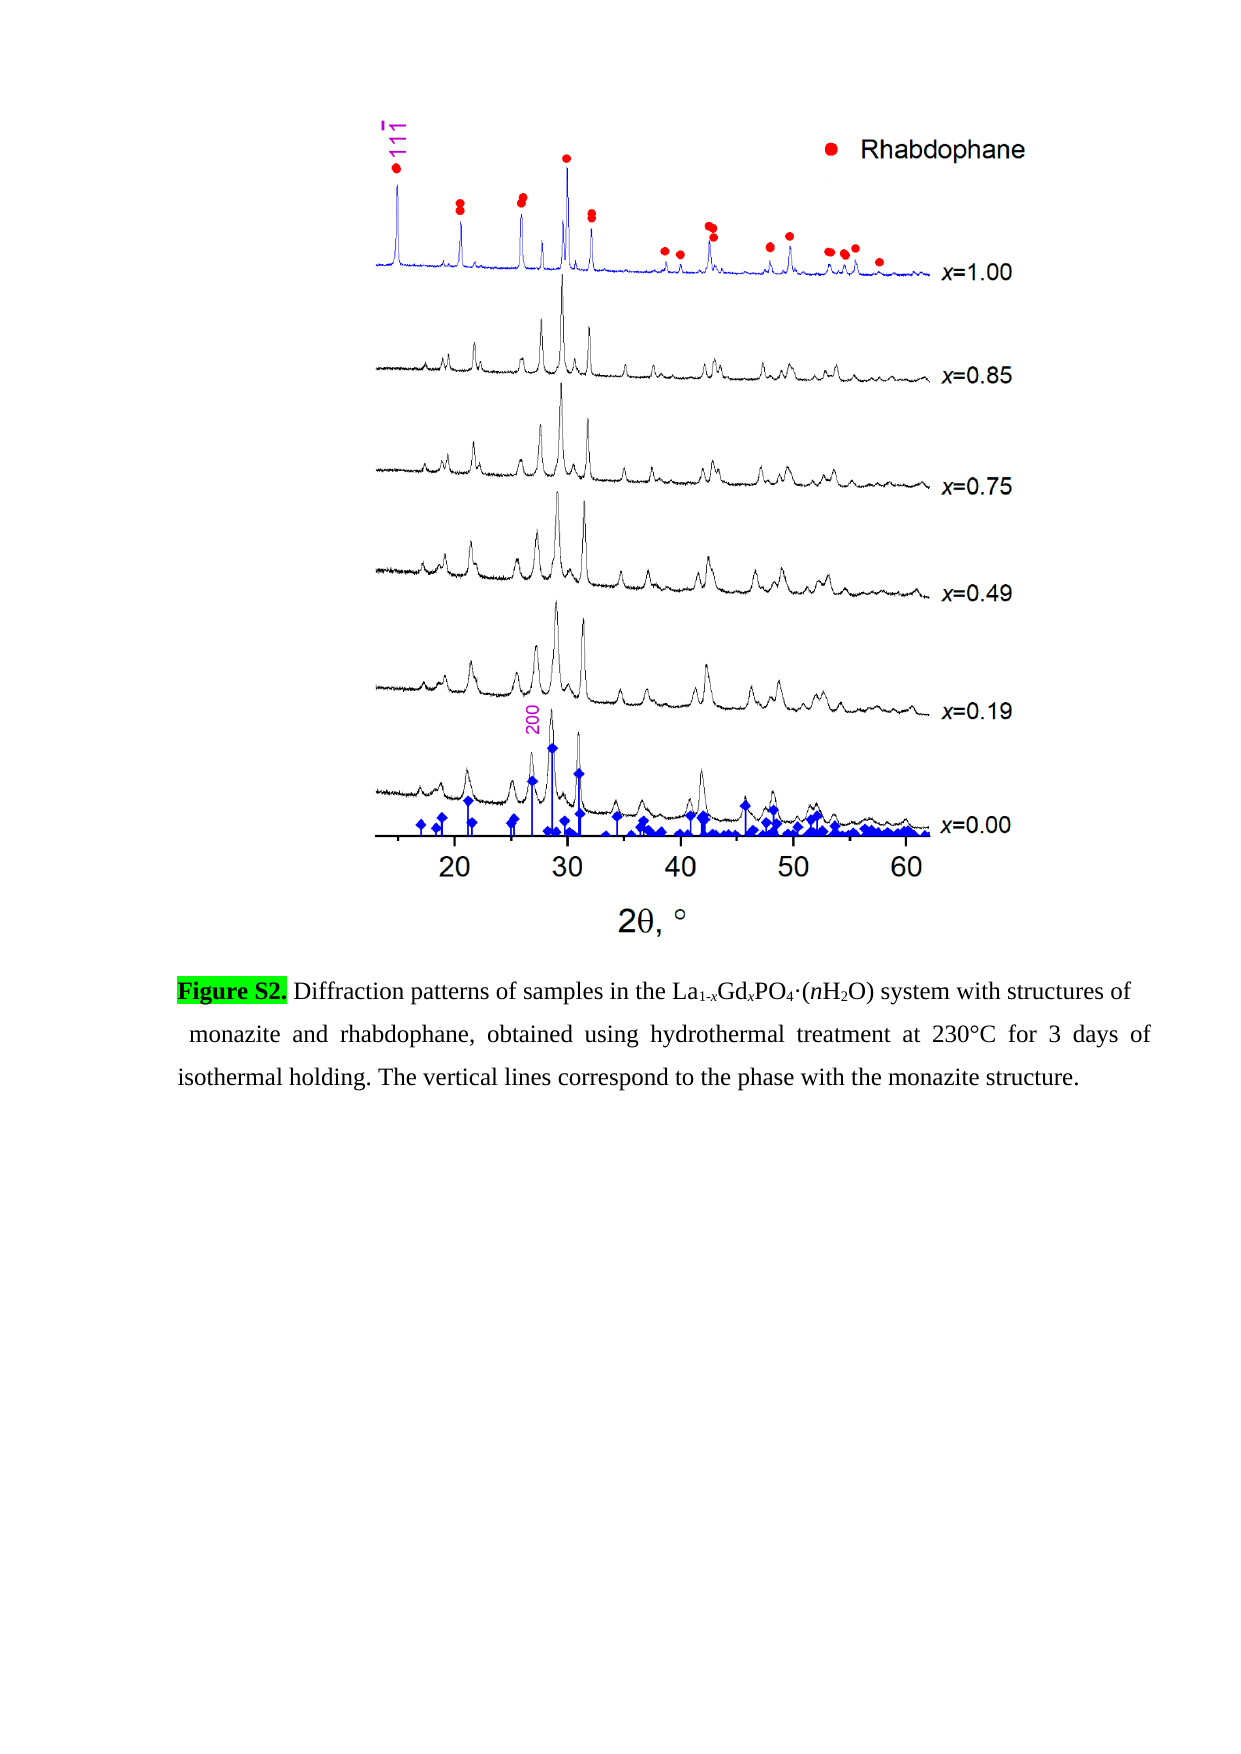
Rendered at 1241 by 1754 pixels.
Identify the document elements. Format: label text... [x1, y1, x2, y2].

picture [364, 118, 1039, 962]
text Figure S2. Diffraction patterns of samples in the La1-xGdxPO4·(nH2O) system with structures of [287, 976, 1152, 1004]
text monazite and rhabdophane, obtained using hydrothermal treatment at 230°C for 3 days of isothermal holding. The vertical lines correspond to the phase with the monazite structure. [177, 1019, 1152, 1091]
